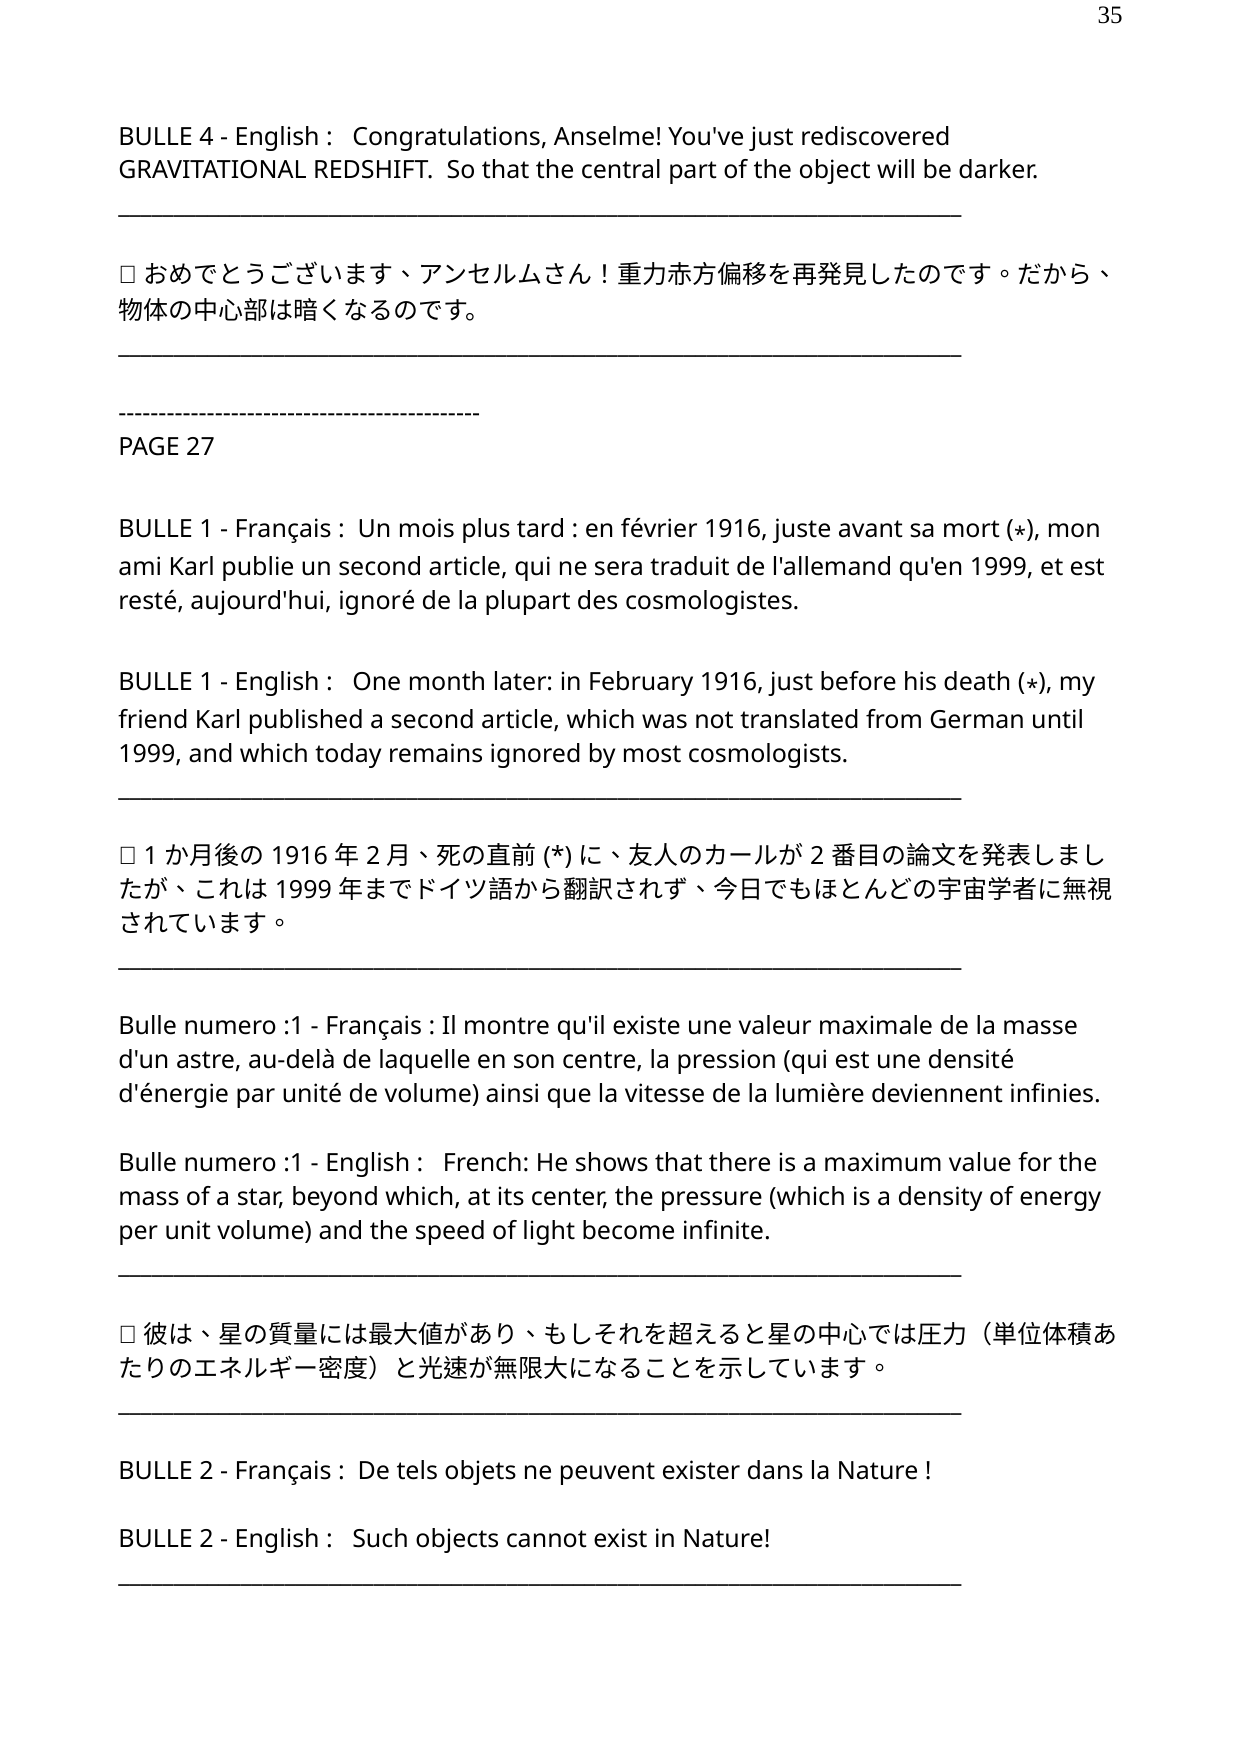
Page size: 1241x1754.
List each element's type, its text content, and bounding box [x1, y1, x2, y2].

text BULLE 2 - Français : De tels objets ne peuvent exister dans la Nature ! [118, 1453, 1122, 1487]
text BULLE 1 - Français : Un mois plus tard : en février 1916, juste avant sa mort (*), mon ami Karl publie un second article, qui ne sera traduit de l'allemand qu'en 1999, et est resté, aujourd'hui, ignoré de la plupart des cosmologistes. [118, 497, 1122, 616]
text Bulle numero :1 - Français : Il montre qu'il existe une valeur maximale de la masse d'un astre, au-delà de laquelle en son centre, la pression (qui est une densité d'énergie par unité de volume) ainsi que la vitesse de la lumière deviennent infinies. [118, 1008, 1122, 1110]
text ____________________________________________________________________________ [118, 1385, 1122, 1419]
text BULLE 1 - English : One month later: in February 1916, just before his death (*), my friend Karl published a second article, which was not translated from German until 1999, and which today remains ignored by most cosmologists. [118, 650, 1122, 769]
text 彼は、星の質量には最大値があり、もしそれを超えると星の中心では圧力（単位体積あたりのエネルギー密度）と光速が無限大になることを示しています。 [118, 1314, 1122, 1385]
text ____________________________________________________________________________ [118, 327, 1122, 361]
text ____________________________________________________________________________ [118, 1246, 1122, 1281]
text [118, 1555, 1122, 1589]
text BULLE 2 - English : Such objects cannot exist in Nature! [118, 1521, 1122, 1555]
text --------------------------------------------- [118, 395, 1122, 429]
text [118, 186, 1122, 220]
text BULLE 4 - English : Congratulations, Anselme! You've just rediscovered GRAVITATIONAL REDSHIFT. So that the central part of the object will be darker. [118, 118, 1122, 186]
text 1 か月後の 1916 年 2 月、死の直前 (*) に、友人のカールが 2 番目の論文を発表しましたが、これは 1999 年までドイツ語から翻訳されず、今日でもほとんどの宇宙学者に無視されています。 [118, 838, 1122, 940]
text Bulle numero :1 - English : French: He shows that there is a maximum value for the mass of a star, beyond which, at its center, the pressure (which is a density of energy per unit volume) and the speed of light become infinite. [118, 1144, 1122, 1246]
text ____________________________________________________________________________ [118, 940, 1122, 974]
text ____________________________________________________________________________ [118, 769, 1122, 804]
text PAGE 27 [118, 429, 1122, 463]
text おめでとうございます、アンセルムさん！重力赤方偏移を再発見したのです。だから、物体の中心部は暗くなるのです。 [118, 254, 1122, 327]
